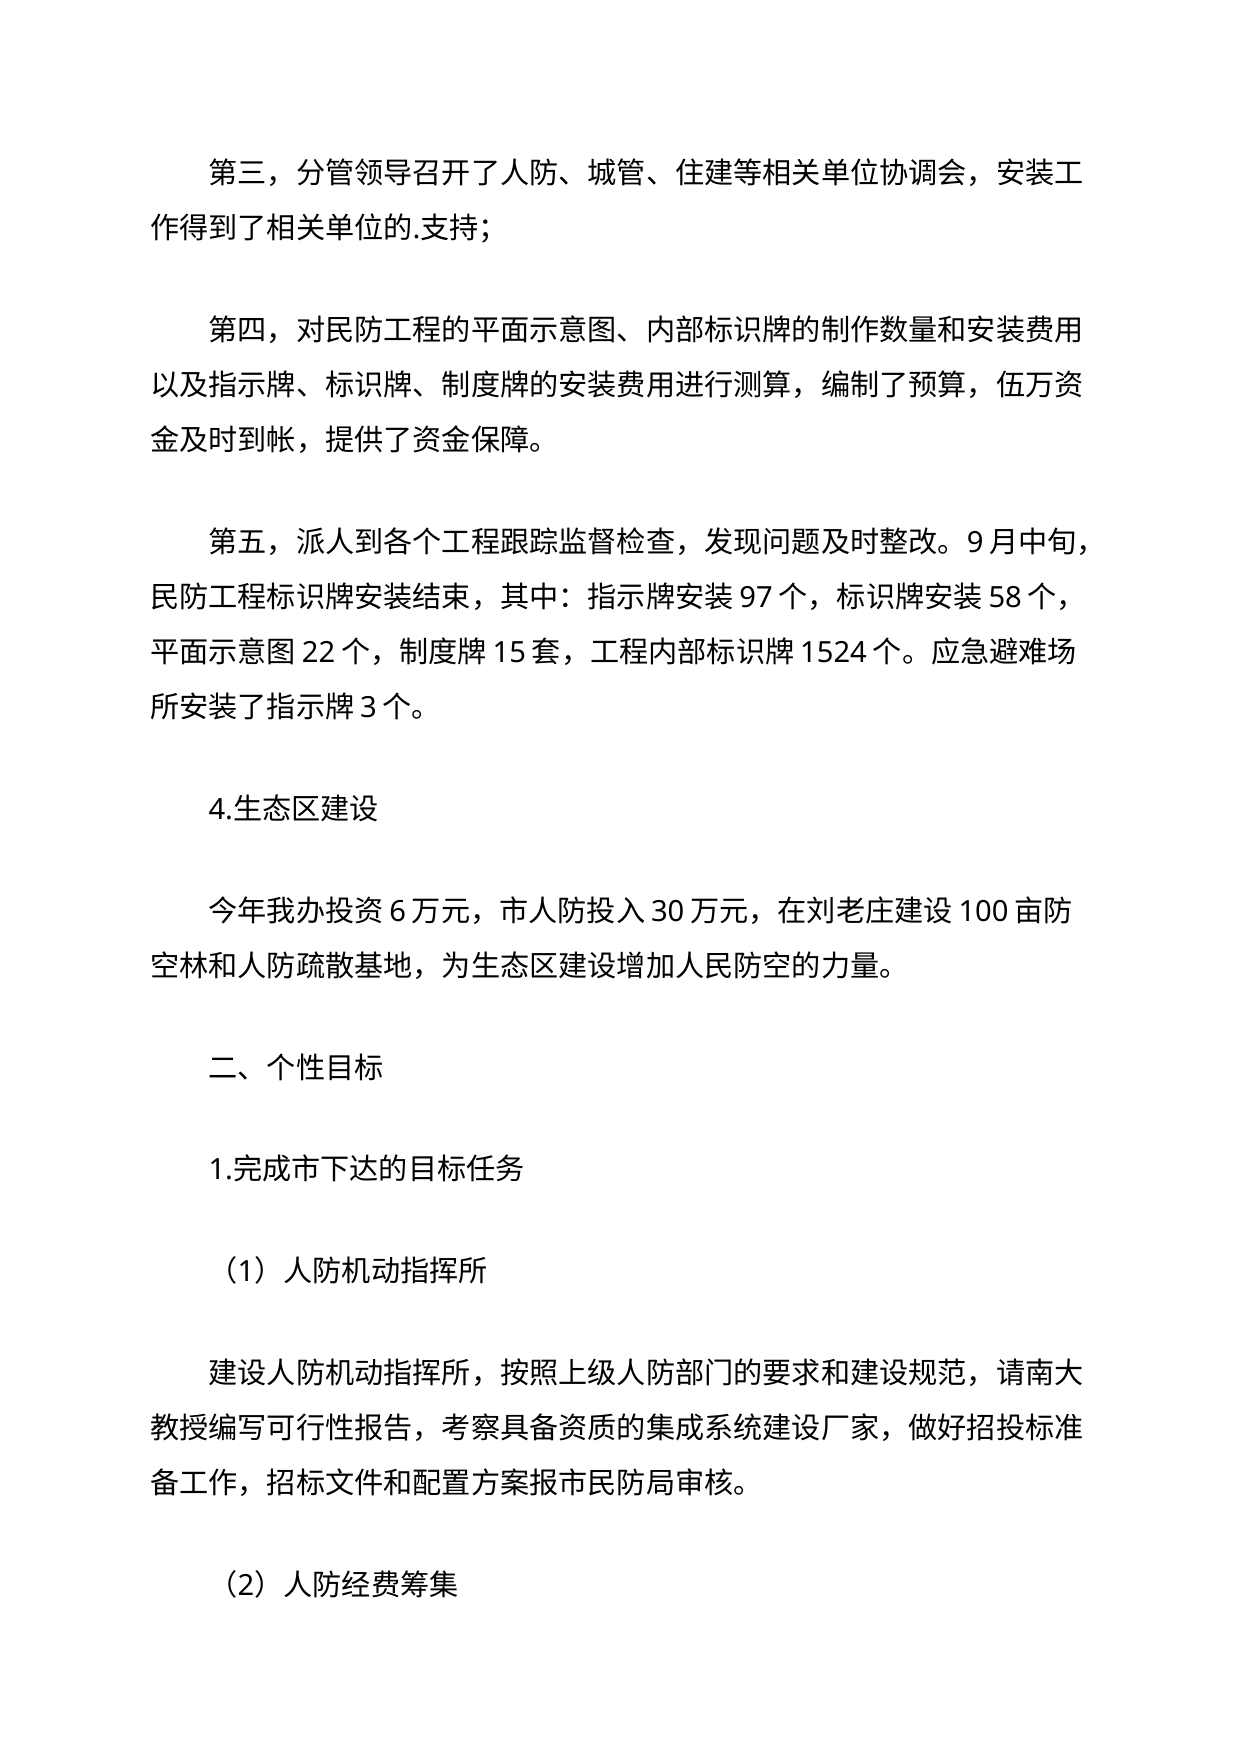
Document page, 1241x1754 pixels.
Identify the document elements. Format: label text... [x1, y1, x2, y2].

text （1）人防机动指挥所 [150, 1248, 1090, 1290]
text 1.完成市下达的目标任务 [150, 1146, 1090, 1188]
text 今年我办投资6万元，市人防投入30万元，在刘老庄建设100亩防空林和人防疏散基地，为生态区建设增加人民防空的力量。 [150, 887, 1090, 985]
text 第四，对民防工程的平面示意图、内部标识牌的制作数量和安装费用以及指示牌、标识牌、制度牌的安装费用进行测算，编制了预算，伍万资金及时到帐，提供了资金保障。 [150, 307, 1090, 459]
text 4.生态区建设 [150, 785, 1090, 828]
text 第三，分管领导召开了人防、城管、住建等相关单位协调会，安装工作得到了相关单位的.支持； [150, 150, 1090, 247]
text 第五，派人到各个工程跟踪监督检查，发现问题及时整改。9月中旬，民防工程标识牌安装结束，其中：指示牌安装97个，标识牌安装58个，平面示意图22个，制度牌15套，工程内部标识牌1524个。应急避难场所安装了指示牌3个。 [150, 518, 1090, 726]
text （2）人防经费筹集 [150, 1561, 1090, 1604]
text 二、个性目标 [150, 1044, 1090, 1086]
text 建设人防机动指挥所，按照上级人防部门的要求和建设规范，请南大教授编写可行性报告，考察具备资质的集成系统建设厂家，做好招投标准备工作，招标文件和配置方案报市民防局审核。 [150, 1350, 1090, 1502]
